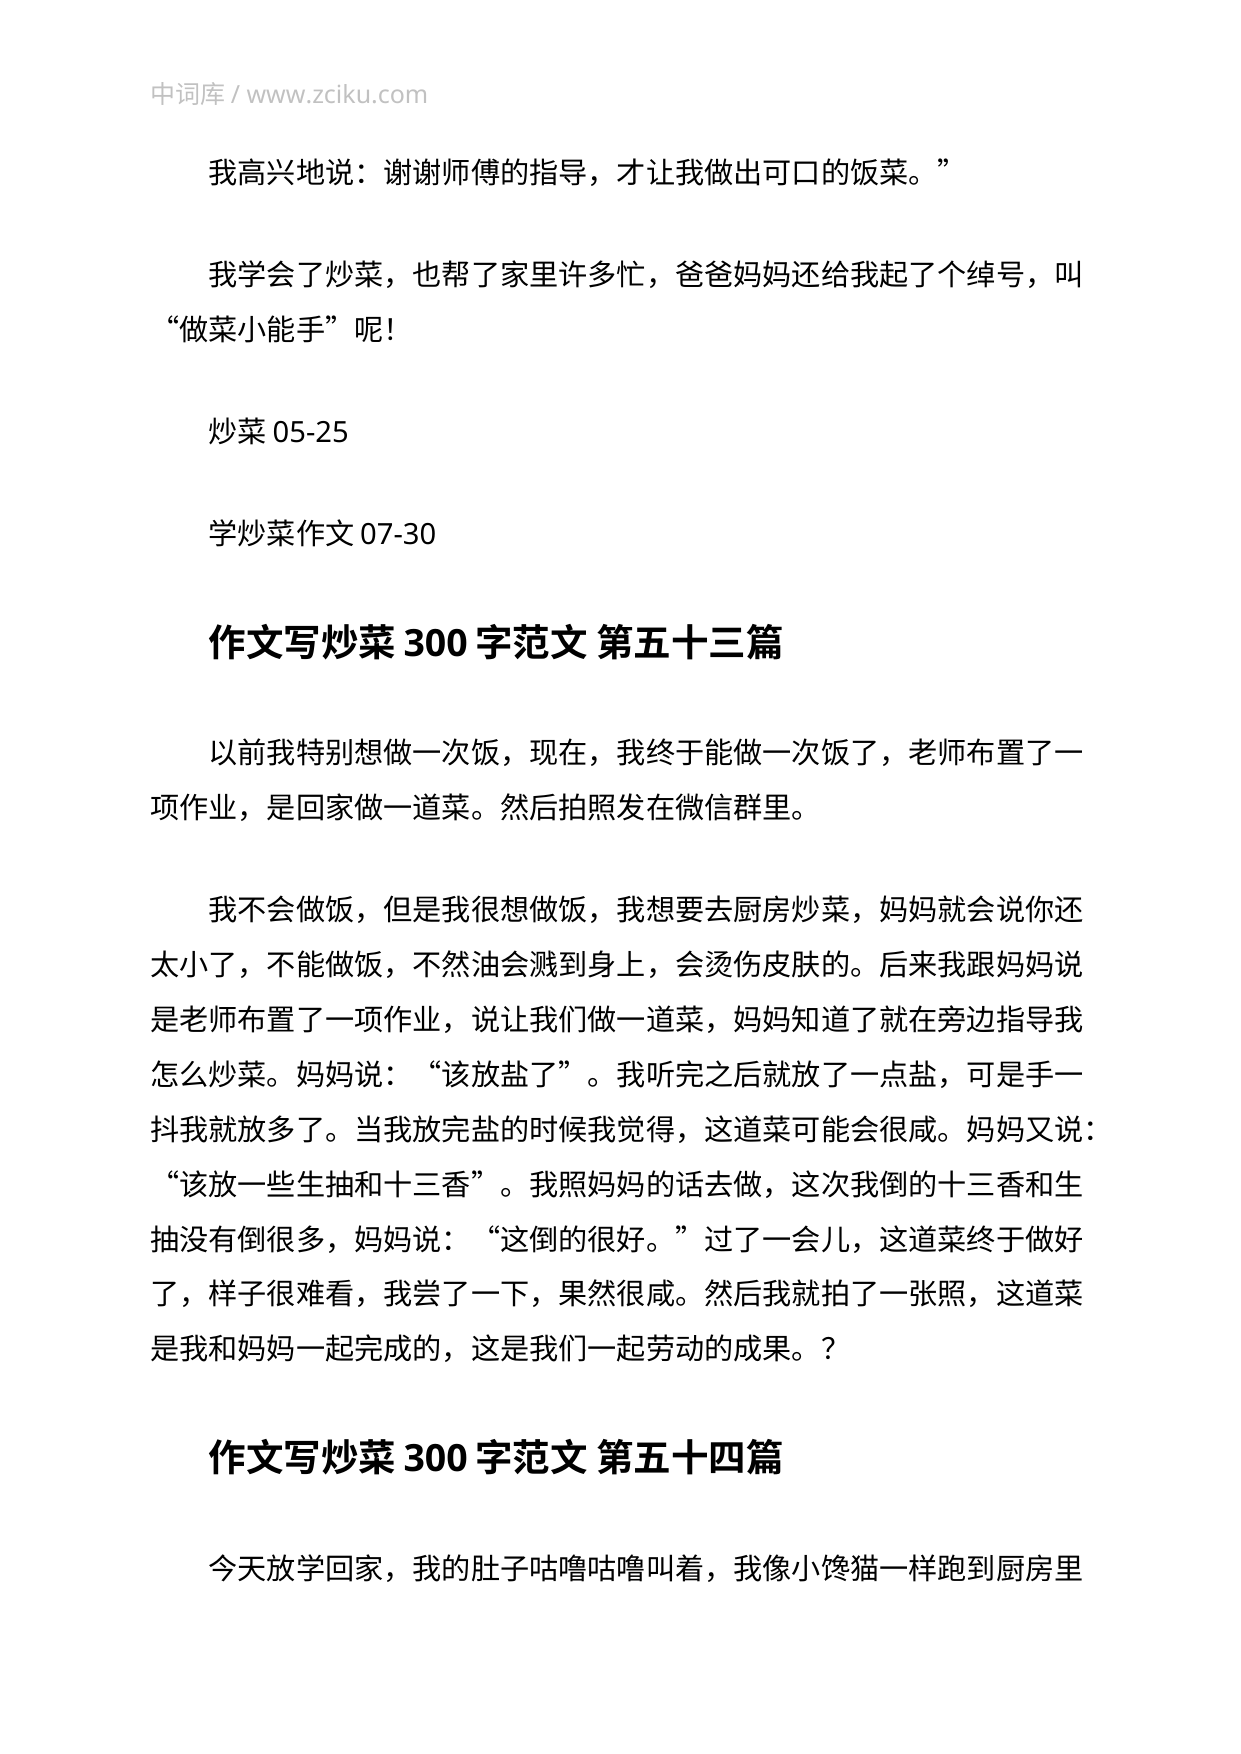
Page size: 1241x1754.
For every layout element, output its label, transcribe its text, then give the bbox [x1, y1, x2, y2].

text 我不会做饭，但是我很想做饭，我想要去厨房炒菜，妈妈就会说你还太小了，不能做饭，不然油会溅到身上，会烫伤皮肤的。后来我跟妈妈说是老师布置了一项作业，说让我们做一道菜，妈妈知道了就在旁边指导我怎么炒菜。妈妈说：“该放盐了”。我听完之后就放了一点盐，可是手一抖我就放多了。当我放完盐的时候我觉得，这道菜可能会很咸。妈妈又说：“该放一些生抽和十三香”。我照妈妈的话去做，这次我倒的十三香和生抽没有倒很多，妈妈说：“这倒的很好。”过了一会儿，这道菜终于做好了，样子很难看，我尝了一下，果然很咸。然后我就拍了一张照，这道菜是我和妈妈一起完成的，这是我们一起劳动的成果。？ [150, 887, 1090, 1368]
text 以前我特别想做一次饭，现在，我终于能做一次饭了，老师布置了一项作业，是回家做一道菜。然后拍照发在微信群里。 [150, 730, 1090, 827]
text 学炒菜作文07-30 [150, 510, 1090, 553]
text 作文写炒菜300字范文 第五十四篇 [150, 1428, 1090, 1482]
text 炒菜05-25 [150, 408, 1090, 451]
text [150, 1545, 1090, 1587]
text 我高兴地说：谢谢师傅的指导，才让我做出可口的饭菜。” [150, 150, 1090, 192]
text 作文写炒菜300字范文 第五十三篇 [150, 612, 1090, 667]
text 我学会了炒菜，也帮了家里许多忙，爸爸妈妈还给我起了个绰号，叫“做菜小能手”呢！ [150, 252, 1090, 349]
